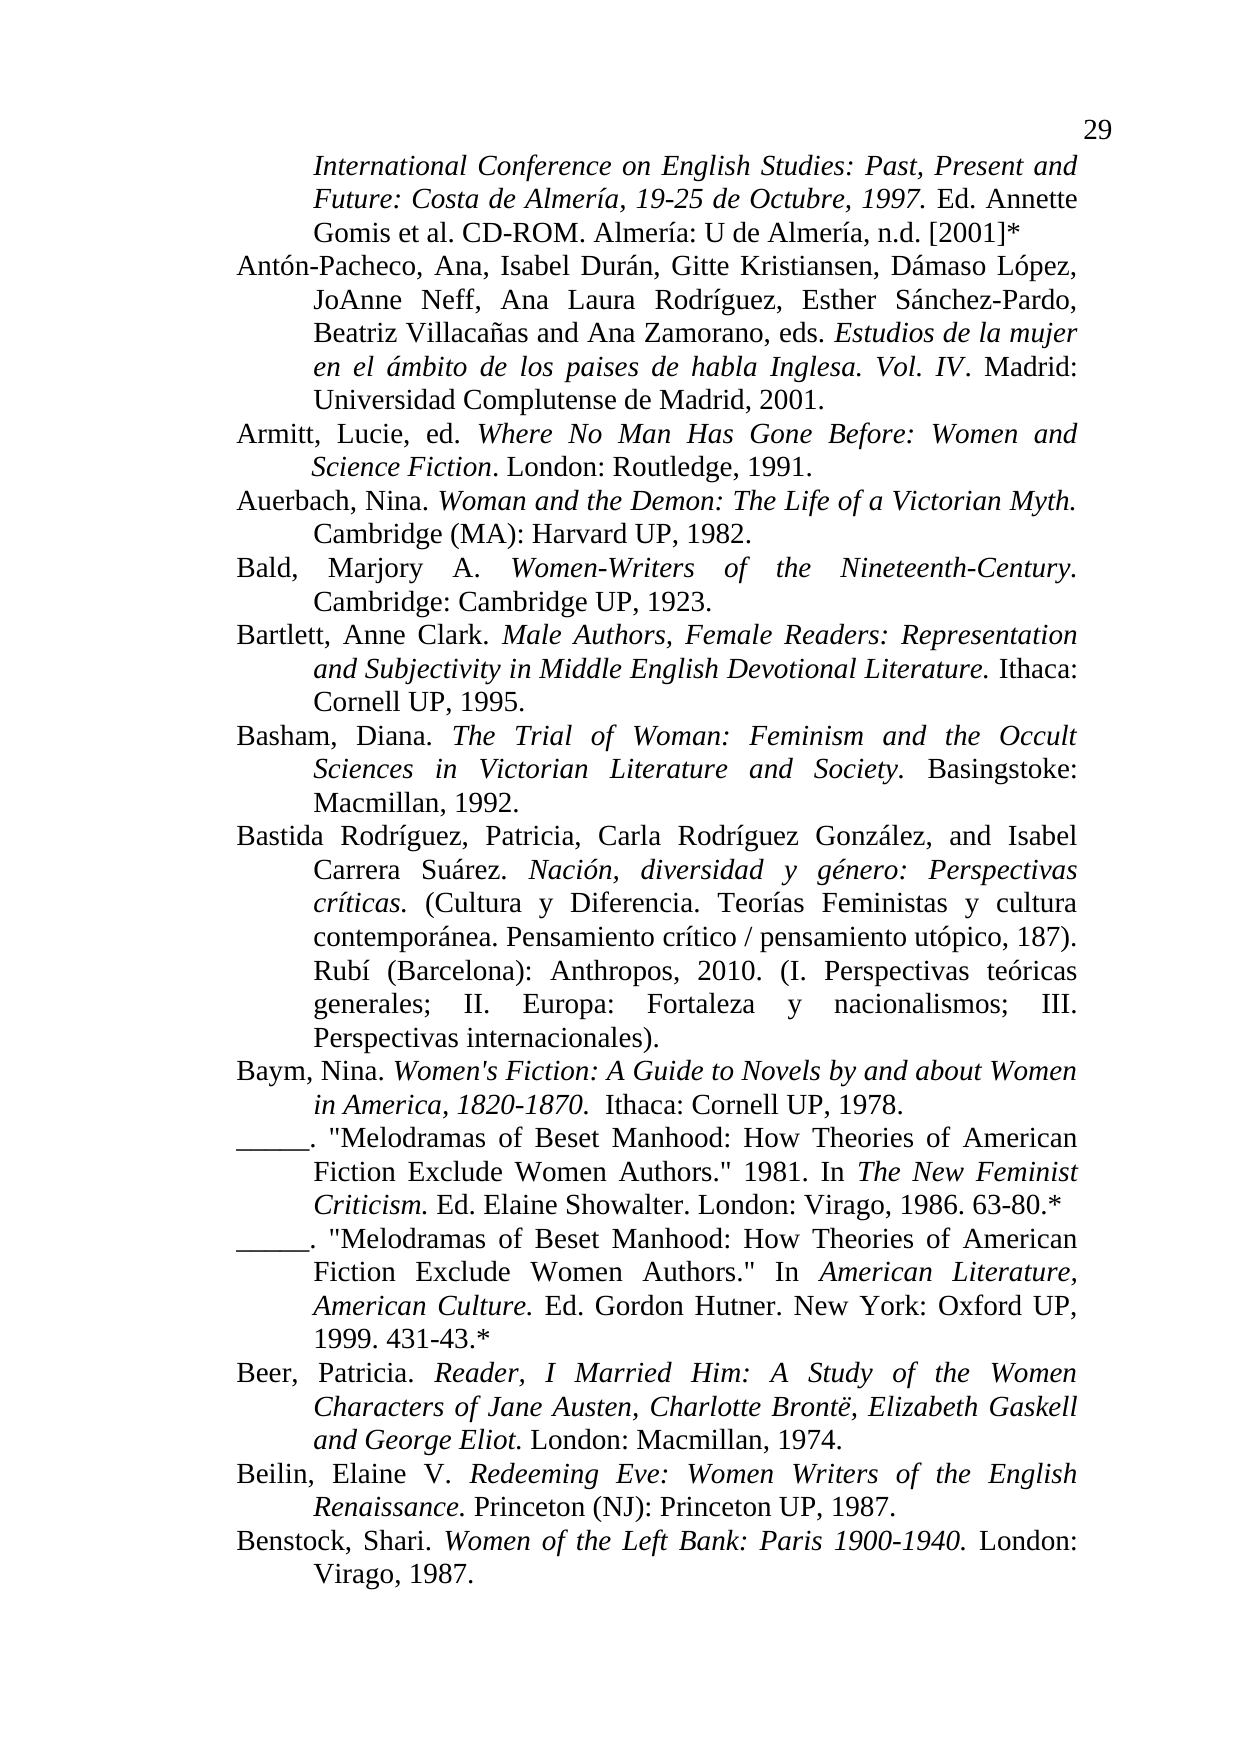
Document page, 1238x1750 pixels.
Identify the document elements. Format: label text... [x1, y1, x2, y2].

text _____. "Melodramas of Beset Manhood: How Theories of American Fiction Exclude Women Authors." In American Literature, American Culture. Ed. Gordon Hutner. New York: Oxford UP, 1999. 431-43.* [236, 1221, 1078, 1355]
text Benstock, Shari. Women of the Left Bank: Paris 1900-1940. London: Virago, 1987. [236, 1523, 1078, 1590]
text Auerbach, Nina. Woman and the Demon: The Life of a Victorian Myth. Cambridge (MA): Harvard UP, 1982. [236, 483, 1078, 550]
text Baym, Nina. Women's Fiction: A Guide to Novels by and about Women in America, 1820-1870. Ithaca: Cornell UP, 1978. [236, 1053, 1078, 1120]
text Bartlett, Anne Clark. Male Authors, Female Readers: Representation and Subjectivity in Middle English Devotional Literature. Ithaca: Cornell UP, 1995. [236, 617, 1078, 718]
text Bastida Rodríguez, Patricia, Carla Rodríguez González, and Isabel Carrera Suárez. Nación, diversidad y género: Perspectivas críticas. (Cultura y Diferencia. Teorías Feministas y cultura contemporánea. Pensamiento crítico / pensamiento utópico, 187). Rubí (Barcelona): Anthropos, 2010. (I. Perspectivas teóricas generales; II. Europa: Fortaleza y nacionalismos; III. Perspectivas internacionales). [236, 818, 1078, 1053]
text Armitt, Lucie, ed. Where No Man Has Gone Before: Women and Science Fiction. London: Routledge, 1991. [236, 416, 1078, 483]
text Basham, Diana. The Trial of Woman: Feminism and the Occult Sciences in Victorian Literature and Society. Basingstoke: Macmillan, 1992. [236, 718, 1078, 818]
text Beer, Patricia. Reader, I Married Him: A Study of the Women Characters of Jane Austen, Charlotte Brontë, Elizabeth Gaskell and George Eliot. London: Macmillan, 1974. [236, 1355, 1078, 1456]
text Beilin, Elaine V. Redeeming Eve: Women Writers of the English Renaissance. Princeton (NJ): Princeton UP, 1987. [236, 1456, 1078, 1523]
text Antón-Pacheco, Ana, Isabel Durán, Gitte Kristiansen, Dámaso López, JoAnne Neff, Ana Laura Rodríguez, Esther Sánchez-Pardo, Beatriz Villacañas and Ana Zamorano, eds. Estudios de la mujer en el ámbito de los paises de habla Inglesa. Vol. IV. Madrid: Universidad Complutense de Madrid, 2001. [236, 248, 1078, 416]
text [236, 148, 1078, 248]
text _____. "Melodramas of Beset Manhood: How Theories of American Fiction Exclude Women Authors." 1981. In The New Feminist Criticism. Ed. Elaine Showalter. London: Virago, 1986. 63-80.* [236, 1120, 1078, 1221]
text Bald, Marjory A. Women-Writers of the Nineteenth-Century. Cambridge: Cambridge UP, 1923. [236, 550, 1078, 617]
